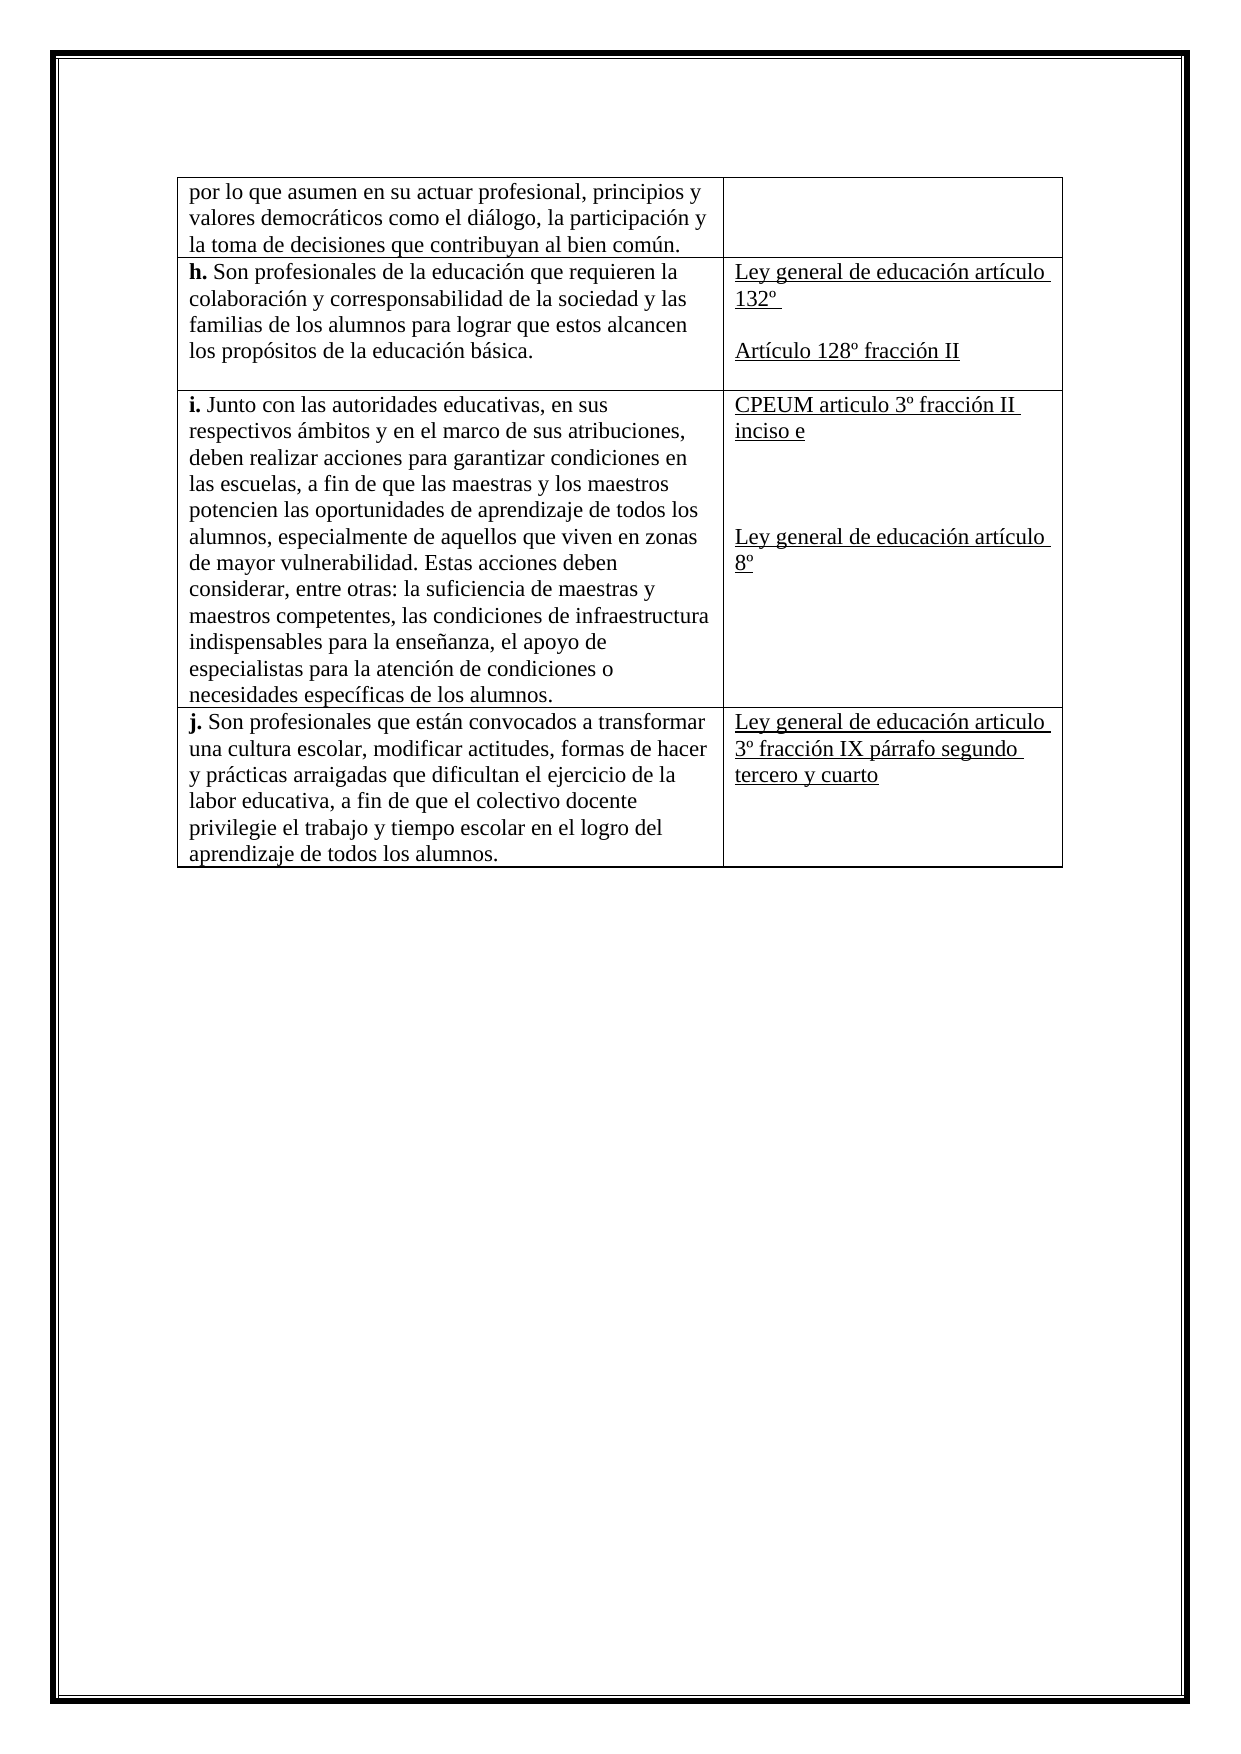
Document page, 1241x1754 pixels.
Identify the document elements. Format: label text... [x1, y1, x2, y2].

table_cell Ley general de educación artículo 132º Artículo 128º fracción II [724, 258, 1062, 390]
table_cell CPEUM articulo 3º fracción II inciso e Ley general de educación artículo 8º [724, 391, 1062, 707]
table_cell j. Son profesionales que están convocados a transformar una cultura escolar, modificar actitudes, formas de hacer y prácticas arraigadas que dificultan el ejercicio de la labor educativa, a fin de que el colectivo docente privilegie el trabajo y tiempo escolar en el logro del aprendizaje de todos los alumnos. [178, 708, 723, 866]
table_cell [178, 178, 723, 257]
table_cell Ley general de educación articulo 3º fracción IX párrafo segundo tercero y cuarto [724, 708, 1062, 866]
table_cell i. Junto con las autoridades educativas, en sus respectivos ámbitos y en el marco de sus atribuciones, deben realizar acciones para garantizar condiciones en las escuelas, a fin de que las maestras y los maestros potencien las oportunidades de aprendizaje de todos los alumnos, especialmente de aquellos que viven en zonas de mayor vulnerabilidad. Estas acciones deben considerar, entre otras: la suficiencia de maestras y maestros competentes, las condiciones de infraestructura indispensables para la enseñanza, el apoyo de especialistas para la atención de condiciones o necesidades específicas de los alumnos. [178, 391, 723, 707]
table_cell h. Son profesionales de la educación que requieren la colaboración y corresponsabilidad de la sociedad y las familias de los alumnos para lograr que estos alcancen los propósitos de la educación básica. [178, 258, 723, 390]
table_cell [724, 178, 1062, 257]
